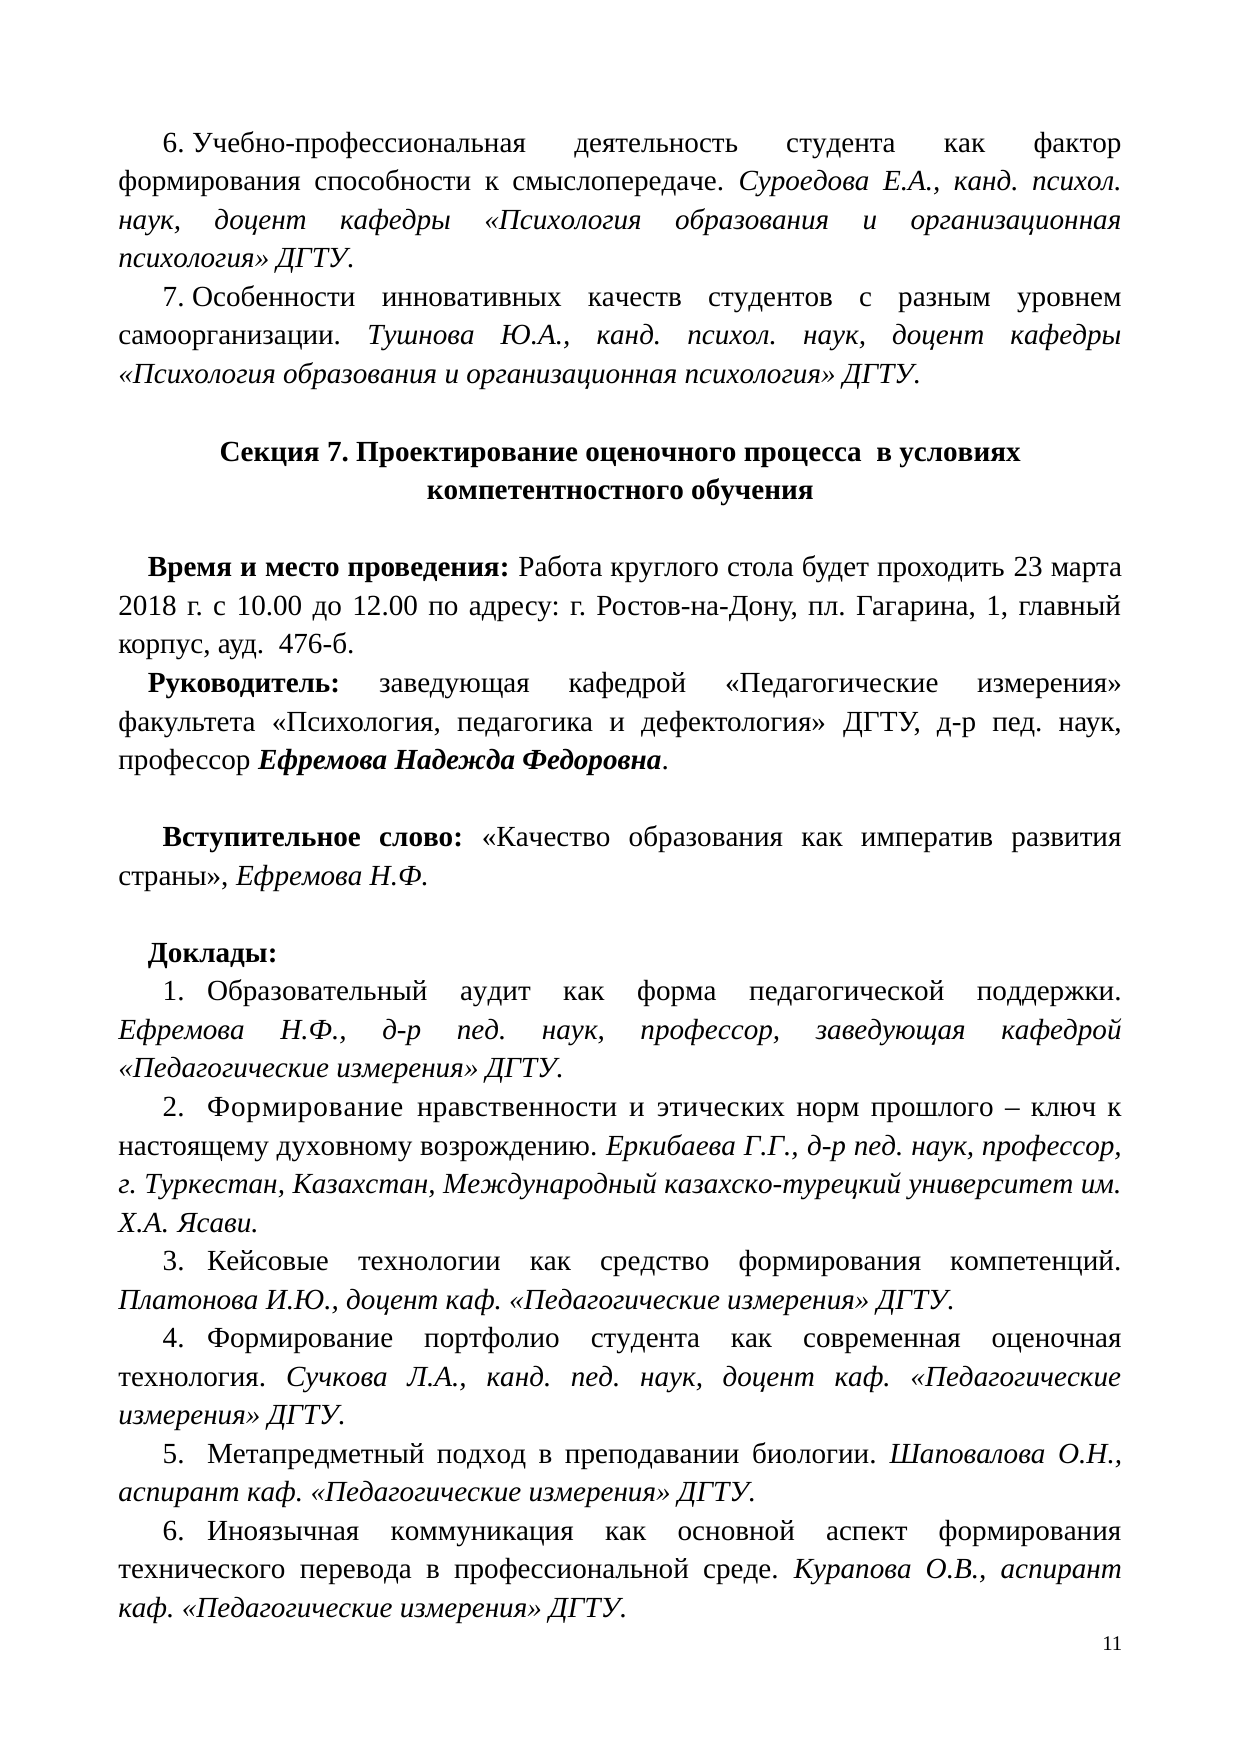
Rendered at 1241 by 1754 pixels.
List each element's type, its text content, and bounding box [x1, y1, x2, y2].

text Руководитель: заведующая кафедрой «Педагогические измерения» факультета «Психология, педагогика и дефектология» ДГТУ, д-р пед. наук, профессор Ефремова Надежда Федоровна. [118, 665, 1122, 776]
list Метапредметный подход в преподавании биологии. Шаповалова О.Н., аспирант каф. «Педагогические измерения» ДГТУ. [118, 1436, 1122, 1508]
text Время и место проведения: Работа круглого стола будет проходить 23 марта 2018 г. с 10.00 до 12.00 по адресу: г. Ростов-на-Дону, пл. Гагарина, 1, главный корпус, ауд. 476-б. [118, 549, 1122, 660]
list Иноязычная коммуникация как основной аспект формирования технического перевода в профессиональной среде. Курапова О.В., аспирант каф. «Педагогические измерения» ДГТУ. [118, 1513, 1122, 1624]
list Секция 7. Проектирование оценочного процесса в условиях компетентностного обучения [118, 434, 1122, 506]
list Учебно-профессиональная деятельность студента как фактор формирования способности к смыслопередаче. Суроедова Е.А., канд. психол. наук, доцент кафедры «Психология образования и организационная психология» ДГТУ. [118, 125, 1122, 274]
list Вступительное слово: «Качество образования как императив развития страны», Ефремова Н.Ф. [118, 819, 1122, 891]
list Образовательный аудит как форма педагогической поддержки. Ефремова Н.Ф., д-р пед. наук, профессор, заведующая кафедрой «Педагогические измерения» ДГТУ. [118, 973, 1122, 1084]
list Формирование портфолио студента как современная оценочная технология. Сучкова Л.А., канд. пед. наук, доцент каф. «Педагогические измерения» ДГТУ. [118, 1320, 1122, 1431]
list Кейсовые технологии как средство формирования компетенций. Платонова И.Ю., доцент каф. «Педагогические измерения» ДГТУ. [118, 1243, 1122, 1315]
list Особенности инновативных качеств студентов с разным уровнем самоорганизации. Тушнова Ю.А., канд. психол. наук, доцент кафедры «Психология образования и организационная психология» ДГТУ. [118, 279, 1122, 389]
list Формирование нравственности и этических норм прошлого – ключ к настоящему духовному возрождению. Еркибаева Г.Г., д-р пед. наук, профессор, г. Туркестан, Казахстан, Международный казахско-турецкий университет им. Х.А. Ясави. [118, 1089, 1122, 1238]
text Доклады: [118, 935, 1122, 968]
